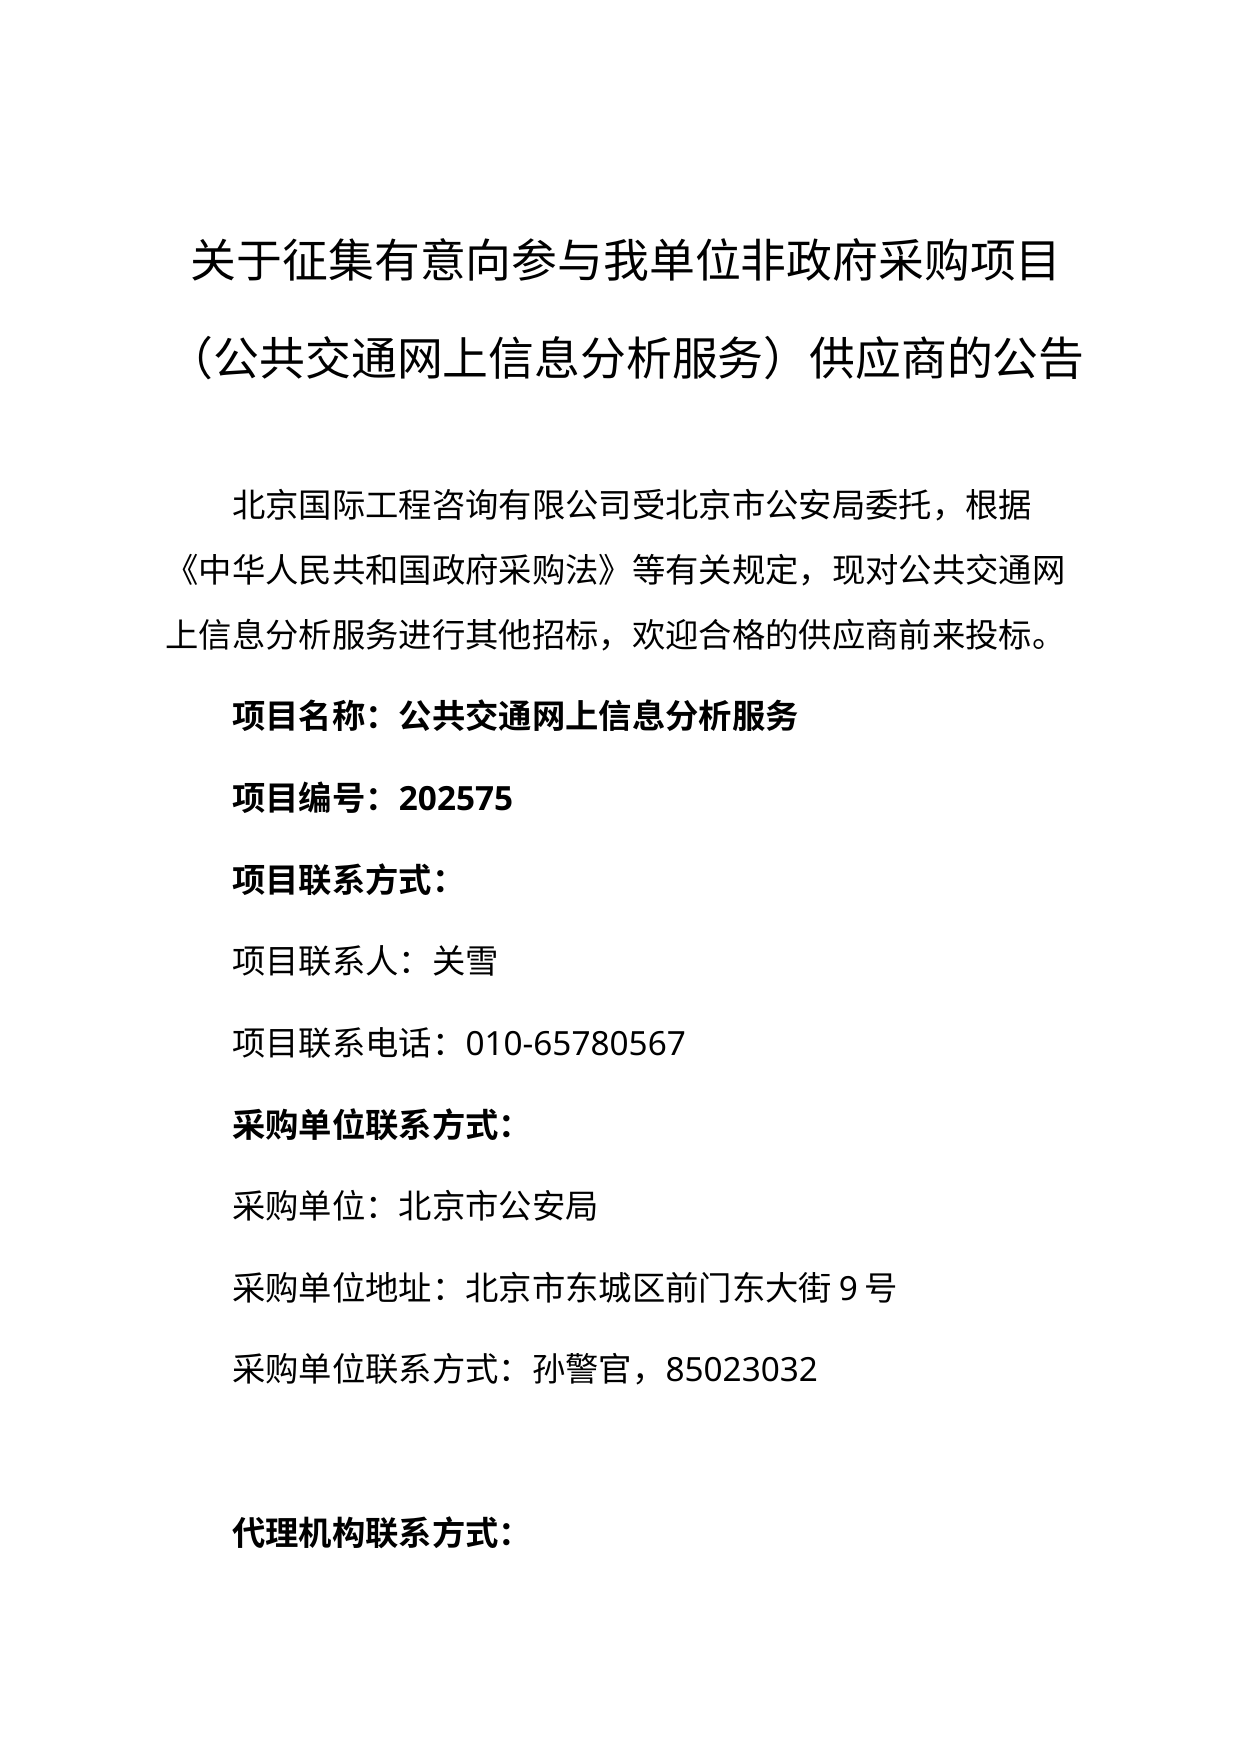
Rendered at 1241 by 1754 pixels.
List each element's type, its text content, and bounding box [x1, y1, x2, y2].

text 关于征集有意向参与我单位非政府采购项目（公共交通网上信息分析服务）供应商的公告 [165, 209, 1087, 404]
text 采购单位地址：北京市东城区前门东大街9号 [165, 1253, 1087, 1318]
text 项目联系人：关雪 [165, 927, 1087, 992]
text 北京国际工程咨询有限公司受北京市公安局委托，根据《中华人民共和国政府采购法》等有关规定，现对公共交通网上信息分析服务进行其他招标，欢迎合格的供应商前来投标。 [165, 470, 1087, 665]
text 代理机构联系方式： [165, 1498, 1087, 1563]
text 采购单位联系方式： [165, 1090, 1087, 1155]
text 项目联系方式： [165, 845, 1087, 910]
text 项目名称：公共交通网上信息分析服务 [165, 682, 1087, 747]
text 项目编号：202575 [165, 763, 1087, 828]
text 项目联系电话：010-65780567 [165, 1008, 1087, 1073]
text 采购单位联系方式：孙警官，85023032 [165, 1335, 1087, 1400]
text 采购单位：北京市公安局 [165, 1172, 1087, 1237]
